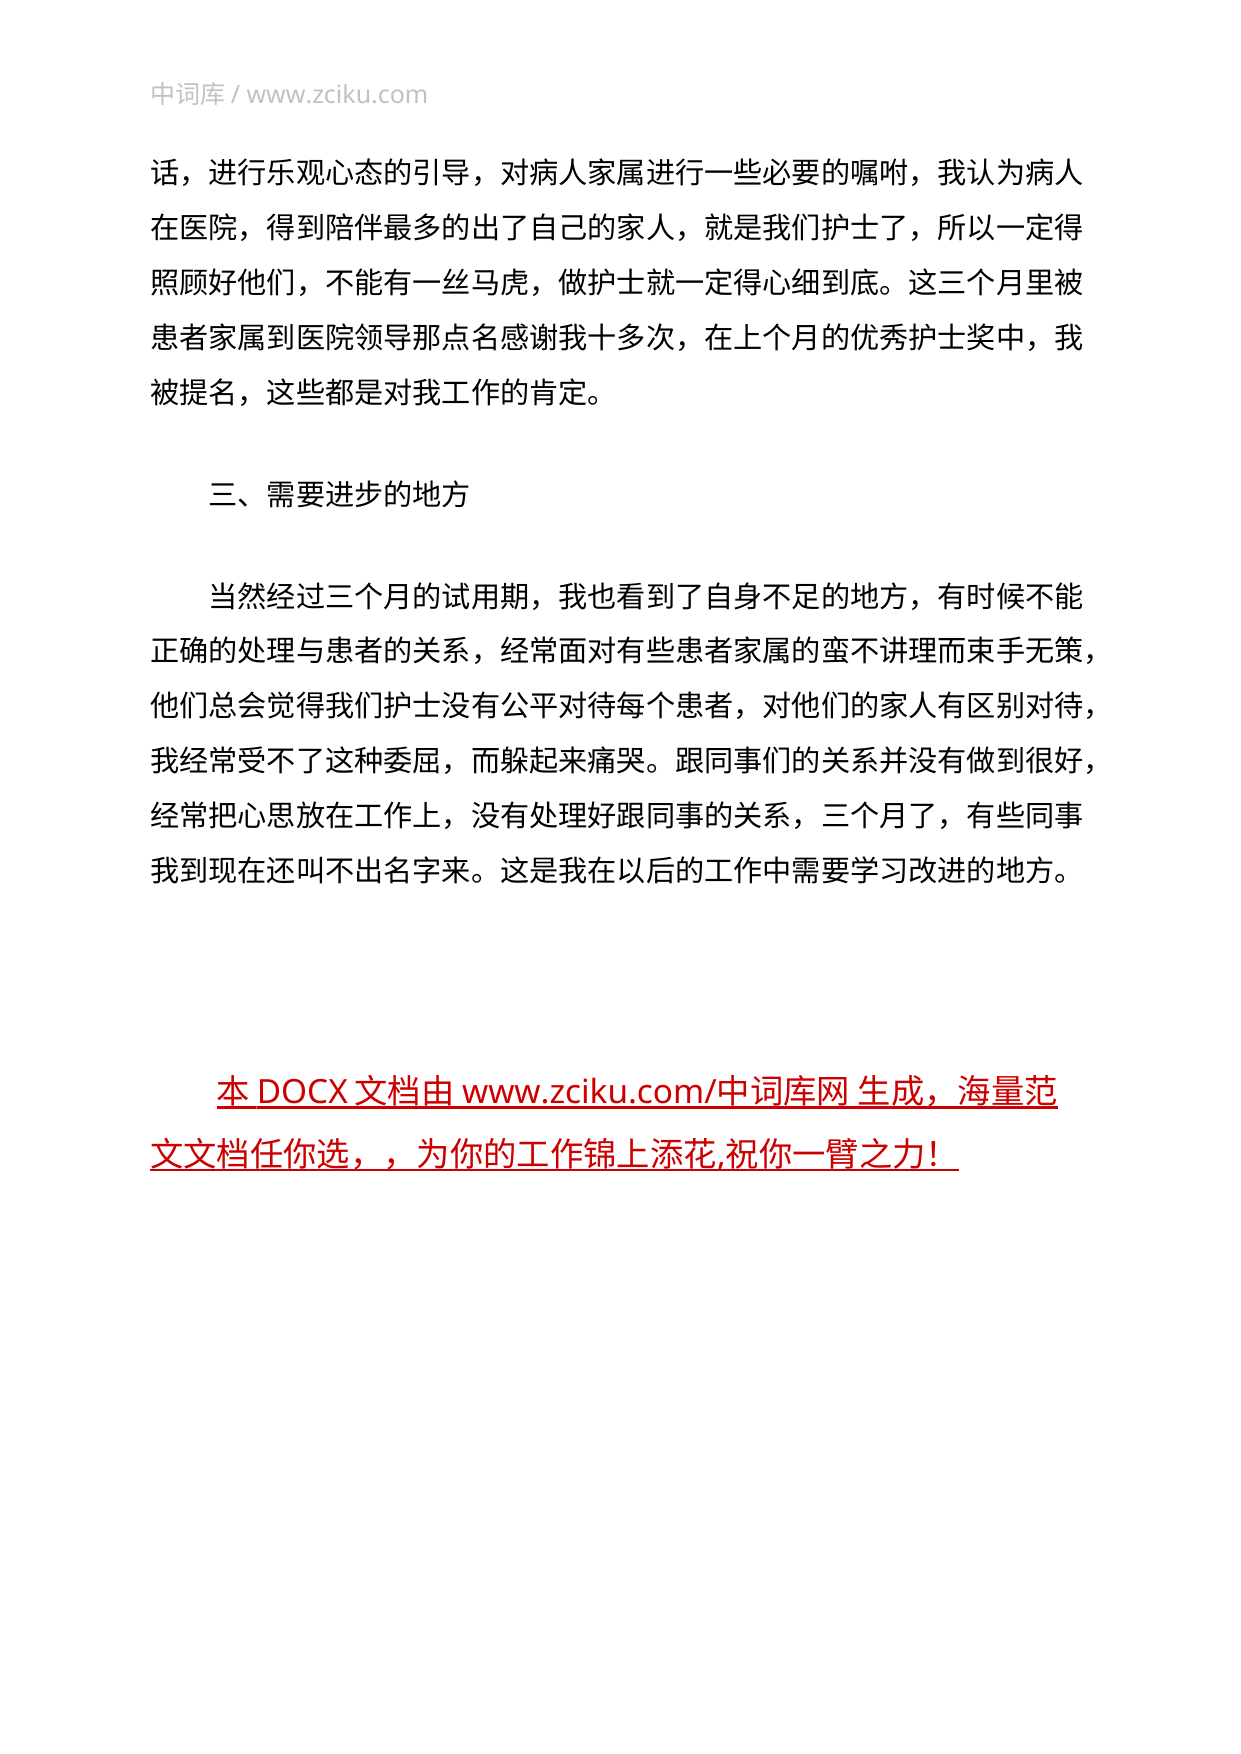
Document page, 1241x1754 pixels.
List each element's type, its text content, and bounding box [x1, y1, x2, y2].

text 本DOCX文档由 www.zciku.com/中词库网 生成，海量范文文档任你选，，为你的工作锦上添花,祝你一臂之力！ [150, 1065, 1090, 1176]
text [150, 150, 1090, 412]
text 当然经过三个月的试用期，我也看到了自身不足的地方，有时候不能正确的处理与患者的关系，经常面对有些患者家属的蛮不讲理而束手无策，他们总会觉得我们护士没有公平对待每个患者，对他们的家人有区别对待，我经常受不了这种委屈，而躲起来痛哭。跟同事们的关系并没有做到很好，经常把心思放在工作上，没有处理好跟同事的关系，三个月了，有些同事我到现在还叫不出名字来。这是我在以后的工作中需要学习改进的地方。 [150, 573, 1090, 890]
text 三、需要进步的地方 [150, 471, 1090, 514]
